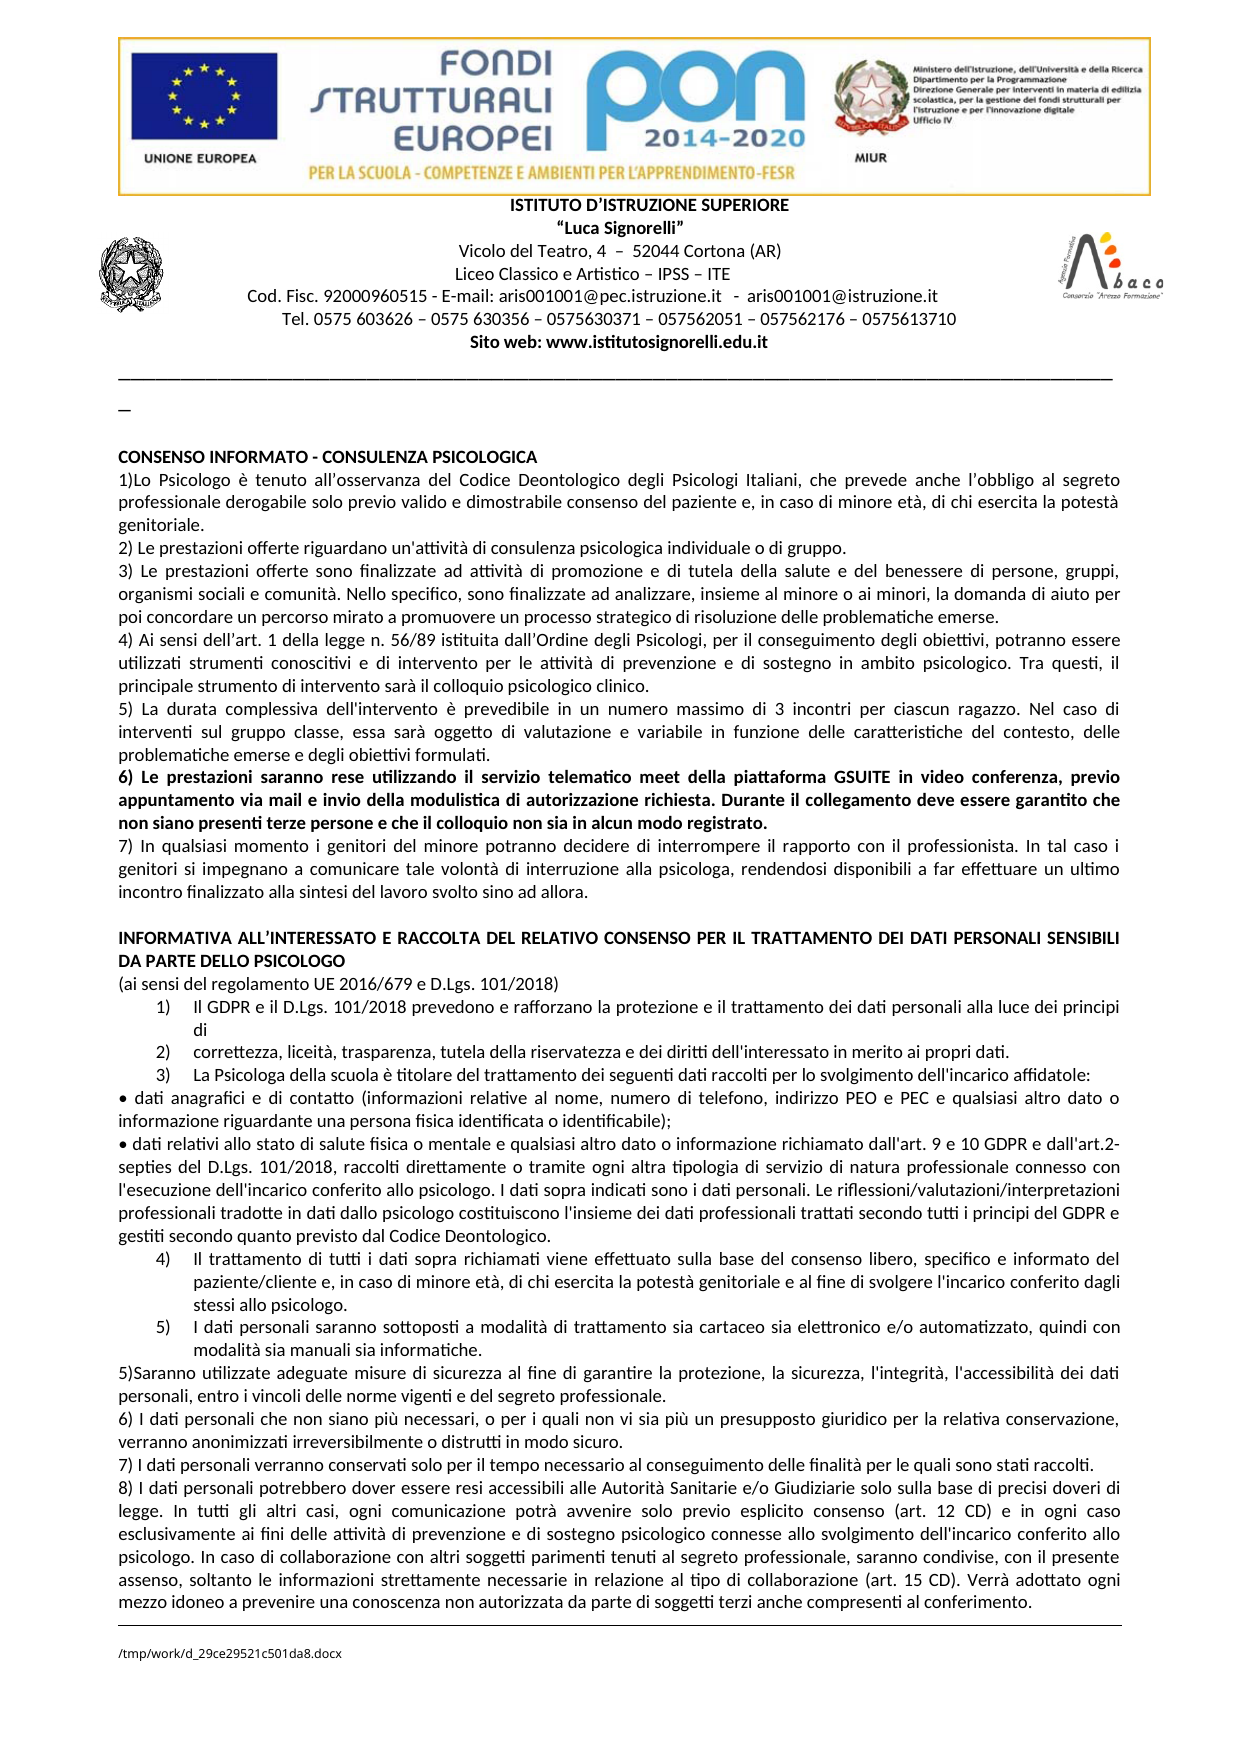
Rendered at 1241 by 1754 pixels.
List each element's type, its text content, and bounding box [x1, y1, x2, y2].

list I dati personali saranno sottoposti a modalità di trattamento sia cartaceo sia elettronico e/o automatizzato, quindi con modalità sia manuali sia informatiche. [156, 1316, 1122, 1361]
text 5)Saranno utilizzate adeguate misure di sicurezza al fine di garantire la protezione, la sicurezza, l'integrità, l'accessibilità dei dati personali, entro i vincoli delle norme vigenti e del segreto professionale. [118, 1361, 1122, 1407]
list Il GDPR e il D.Lgs. 101/2018 prevedono e rafforzano la protezione e il trattamento dei dati personali alla luce dei principi di [156, 995, 1122, 1041]
list correttezza, liceità, trasparenza, tutela della riservatezza e dei diritti dell'interessato in merito ai propri dati. [156, 1041, 1122, 1063]
list Il trattamento di tutti i dati sopra richiamati viene effettuato sulla base del consenso libero, specifico e informato del paziente/cliente e, in caso di minore età, di chi esercita la potestà genitoriale e al fine di svolgere l'incarico conferito dagli stessi allo psicologo. [156, 1247, 1122, 1316]
text (ai sensi del regolamento UE 2016/679 e D.Lgs. 101/2018) [118, 972, 1122, 995]
text INFORMATIVA ALL’INTERESSATO E RACCOLTA DEL RELATIVO CONSENSO PER IL TRATTAMENTO DEI DATI PERSONALI SENSIBILI DA PARTE DELLO PSICOLOGO [118, 926, 1122, 972]
text 3) Le prestazioni offerte sono finalizzate ad attività di promozione e di tutela della salute e del benessere di persone, gruppi, organismi sociali e comunità. Nello specifico, sono finalizzate ad analizzare, insieme al minore o ai minori, la domanda di aiuto per poi concordare un percorso mirato a promuovere un processo strategico di risoluzione delle problematiche emerse. [118, 559, 1122, 628]
text 4) Ai sensi dell’art. 1 della legge n. 56/89 istituita dall’Ordine degli Psicologi, per il conseguimento degli obiettivi, potranno essere utilizzati strumenti conoscitivi e di intervento per le attività di prevenzione e di sostegno in ambito psicologico. Tra questi, il principale strumento di intervento sarà il colloquio psicologico clinico. [118, 628, 1122, 697]
text • dati relativi allo stato di salute fisica o mentale e qualsiasi altro dato o informazione richiamato dall'art. 9 e 10 GDPR e dall'art.2-septies del D.Lgs. 101/2018, raccolti direttamente o tramite ogni altra tipologia di servizio di natura professionale connesso con l'esecuzione dell'incarico conferito allo psicologo. I dati sopra indicati sono i dati personali. Le riflessioni/valutazioni/interpretazioni professionali tradotte in dati dallo psicologo costituiscono l'insieme dei dati professionali trattati secondo tutti i principi del GDPR e gestiti secondo quanto previsto dal Codice Deontologico. [118, 1132, 1122, 1247]
text • dati anagrafici e di contatto (informazioni relative al nome, numero di telefono, indirizzo PEO e PEC e qualsiasi altro dato o informazione riguardante una persona fisica identificata o identificabile); [118, 1086, 1122, 1132]
text 6) Le prestazioni saranno rese utilizzando il servizio telematico meet della piattaforma GSUITE in video conferenza, previo appuntamento via mail e invio della modulistica di autorizzazione richiesta. Durante il collegamento deve essere garantito che non siano presenti terze persone e che il colloquio non sia in alcun modo registrato. [118, 766, 1122, 834]
text 6) I dati personali che non siano più necessari, o per i quali non vi sia più un presupposto giuridico per la relativa conservazione, verranno anonimizzati irreversibilmente o distrutti in modo sicuro. [118, 1407, 1122, 1453]
text 8) I dati personali potrebbero dover essere resi accessibili alle Autorità Sanitarie e/o Giudiziarie solo sulla base di precisi doveri di legge. In tutti gli altri casi, ogni comunicazione potrà avvenire solo previo esplicito consenso (art. 12 CD) e in ogni caso esclusivamente ai fini delle attività di prevenzione e di sostegno psicologico connesse allo svolgimento dell'incarico conferito allo psicologo. In caso di collaborazione con altri soggetti parimenti tenuti al segreto professionale, saranno condivise, con il presente assenso, soltanto le informazioni strettamente necessarie in relazione al tipo di collaborazione (art. 15 CD). Verrà adottato ogni mezzo idoneo a prevenire una conoscenza non autorizzata da parte di soggetti terzi anche compresenti al conferimento. [118, 1476, 1122, 1613]
text 7) In qualsiasi momento i genitori del minore potranno decidere di interrompere il rapporto con il professionista. In tal caso i genitori si impegnano a comunicare tale volontà di interruzione alla psicologa, rendendosi disponibili a far effettuare un ultimo incontro finalizzato alla sintesi del lavoro svolto sino ad allora. [118, 834, 1122, 903]
text 5) La durata complessiva dell'intervento è prevedibile in un numero massimo di 3 incontri per ciascun ragazzo. Nel caso di interventi sul gruppo classe, essa sarà oggetto di valutazione e variabile in funzione delle caratteristiche del contesto, delle problematiche emerse e degli obiettivi formulati. [118, 697, 1122, 766]
text 7) I dati personali verranno conservati solo per il tempo necessario al conseguimento delle finalità per le quali sono stati raccolti. [118, 1453, 1122, 1476]
text 2) Le prestazioni offerte riguardano un'attività di consulenza psicologica individuale o di gruppo. [118, 536, 1122, 559]
list La Psicologa della scuola è titolare del trattamento dei seguenti dati raccolti per lo svolgimento dell'incarico affidatole: [156, 1063, 1122, 1086]
text CONSENSO INFORMATO - CONSULENZA PSICOLOGICA [118, 445, 1122, 468]
text 1)Lo Psicologo è tenuto all’osservanza del Codice Deontologico degli Psicologi Italiani, che prevede anche l’obbligo al segreto professionale derogabile solo previo valido e dimostrabile consenso del paziente e, in caso di minore età, di chi esercita la potestà genitoriale. [118, 468, 1122, 536]
picture [1057, 232, 1164, 299]
